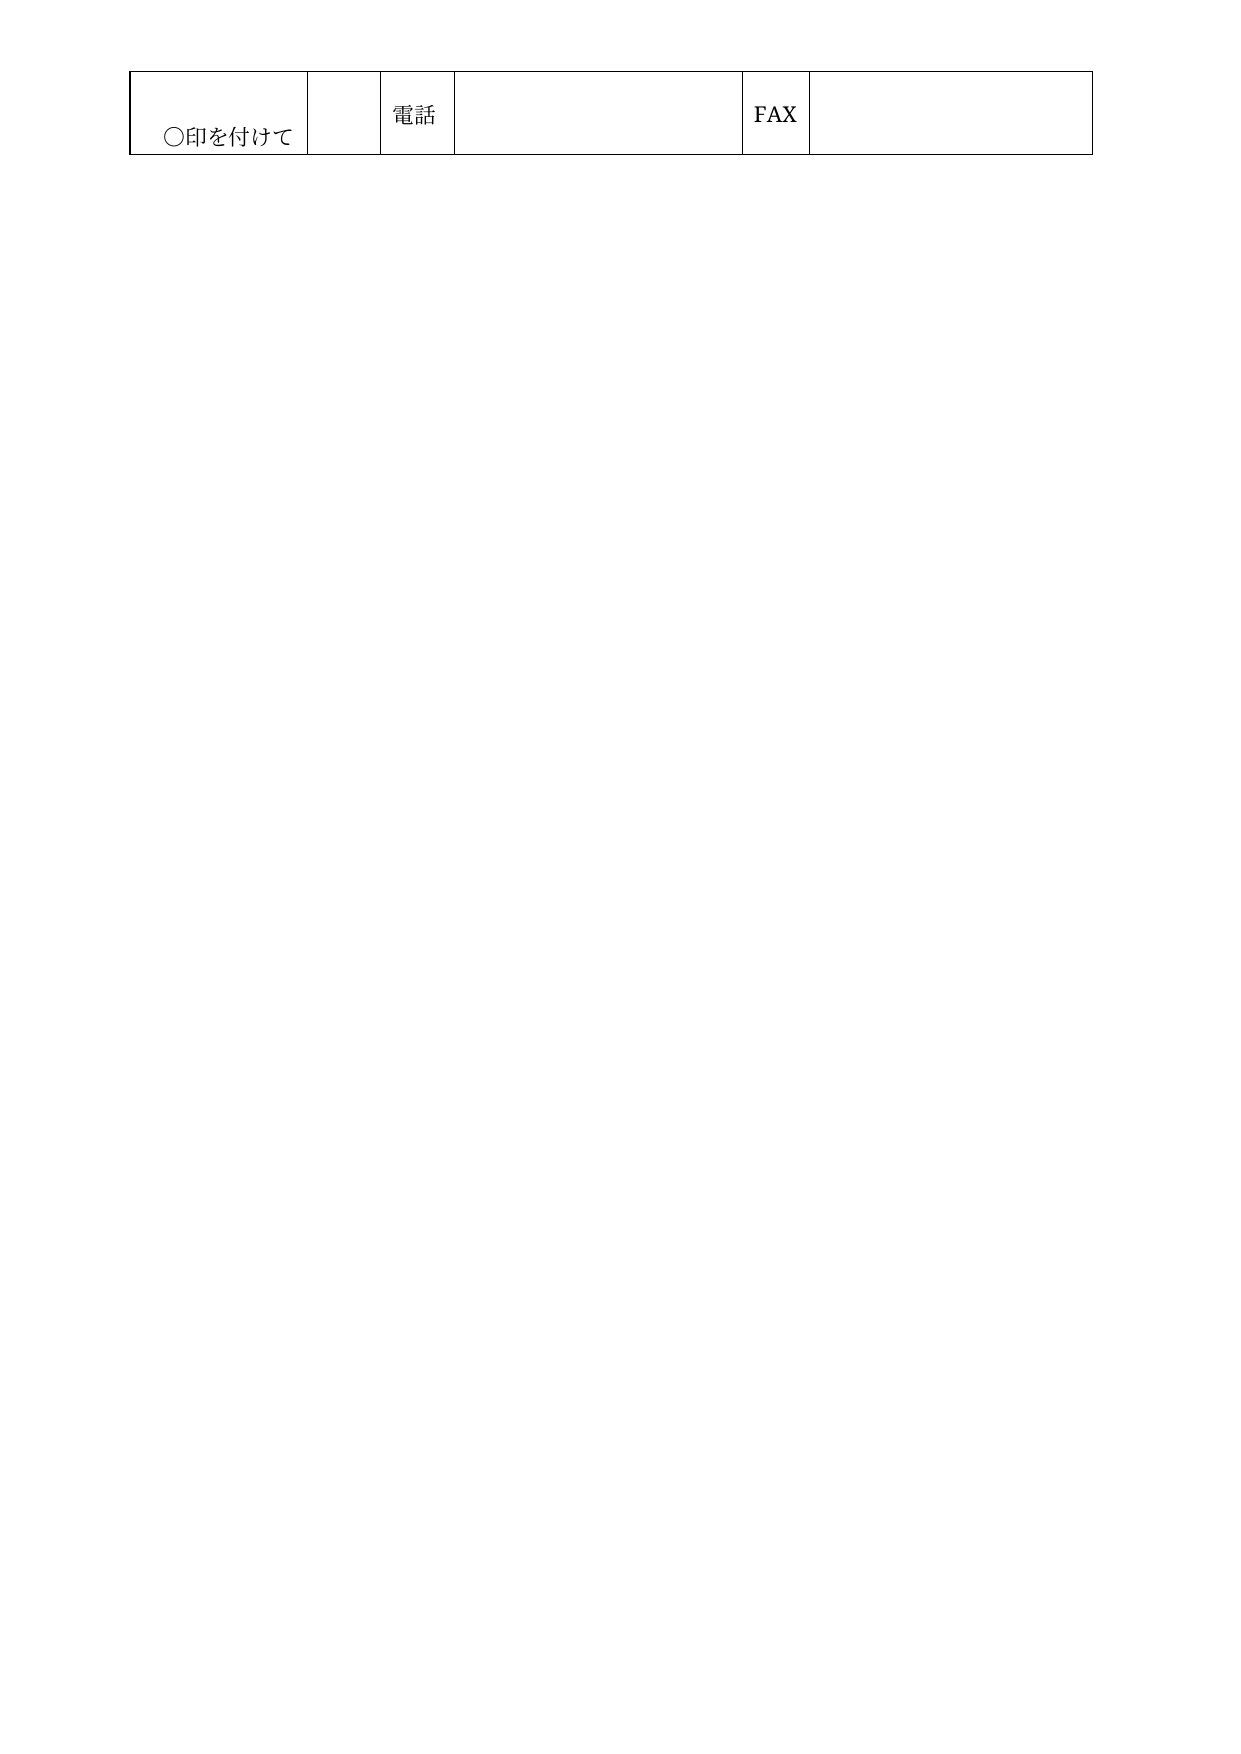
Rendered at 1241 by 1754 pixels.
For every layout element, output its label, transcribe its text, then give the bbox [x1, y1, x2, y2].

table_cell FAX [743, 72, 809, 154]
table_cell [455, 72, 742, 154]
table_cell 電話 [381, 72, 454, 154]
table_cell [308, 72, 380, 154]
table_cell [810, 72, 1092, 154]
